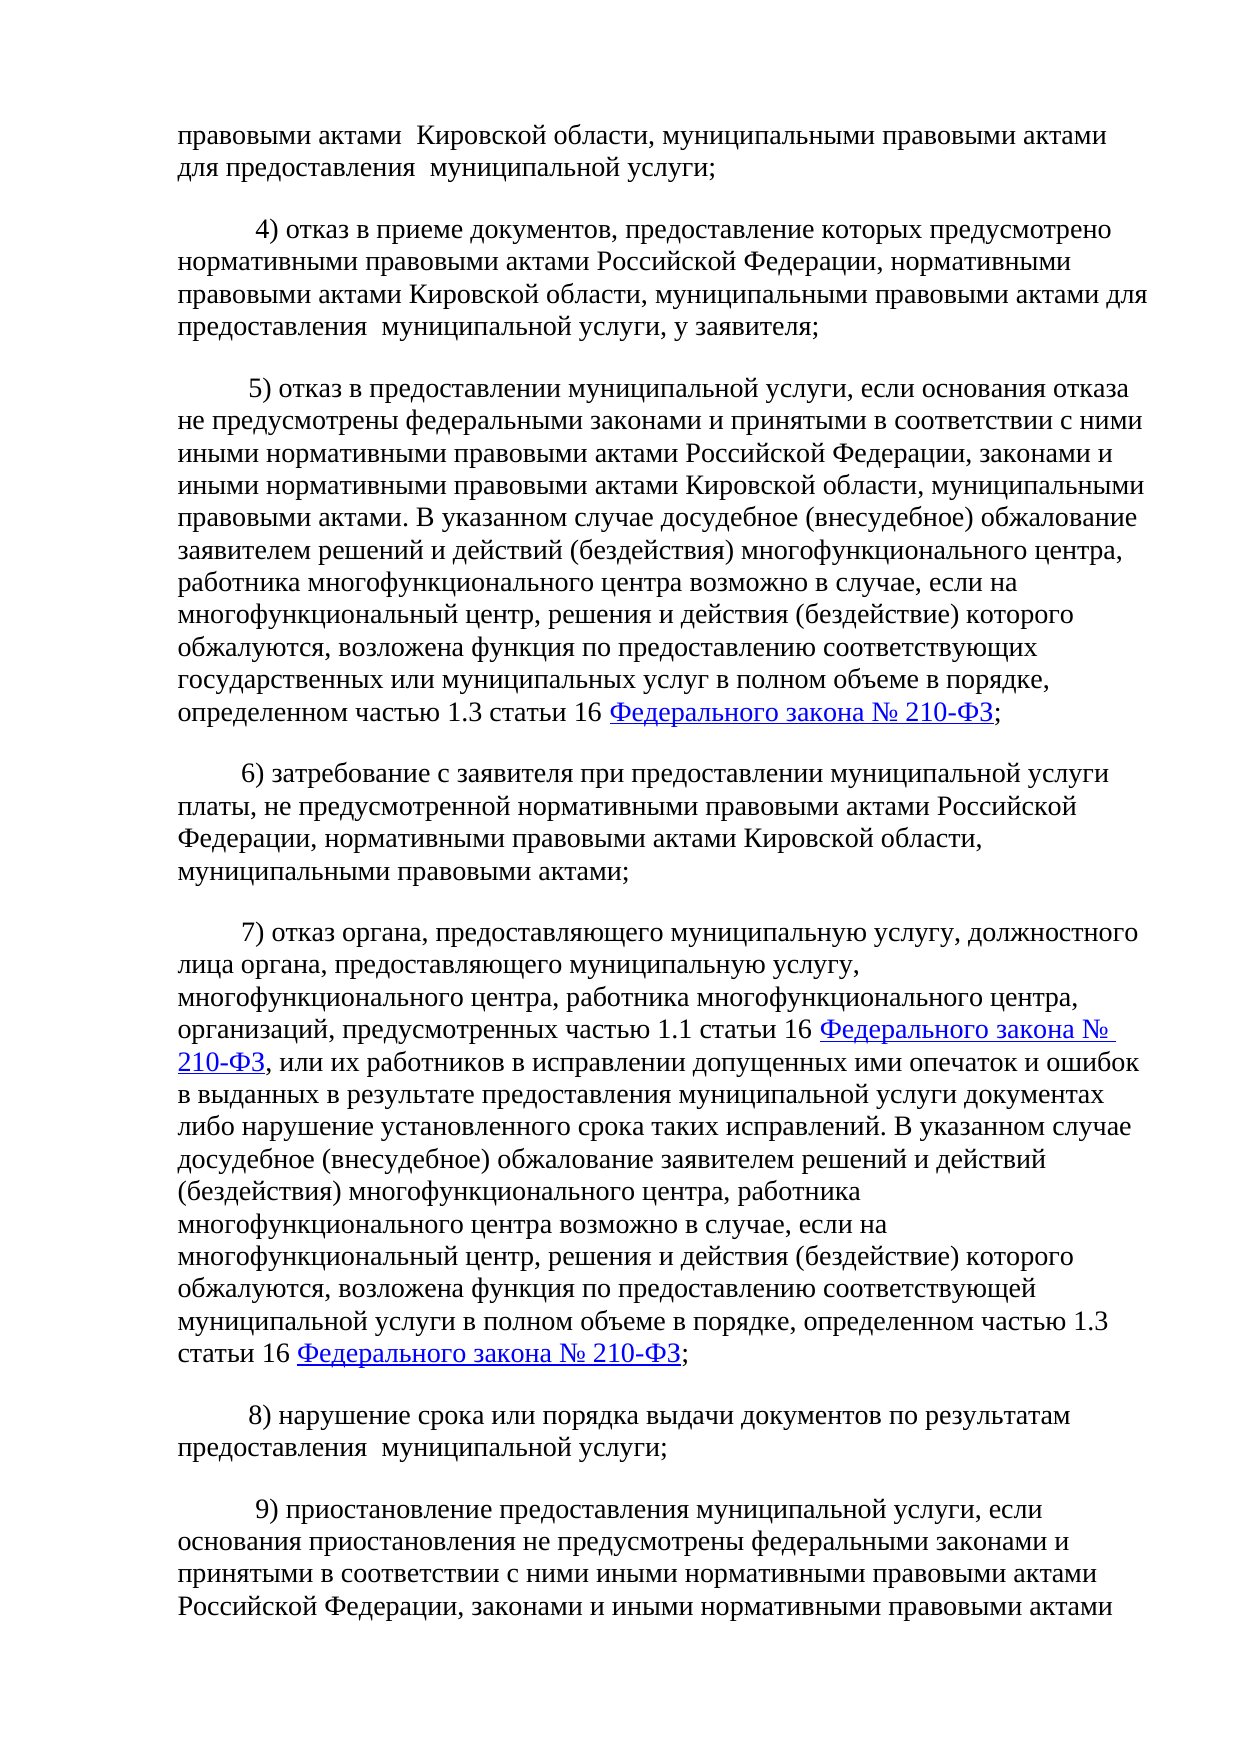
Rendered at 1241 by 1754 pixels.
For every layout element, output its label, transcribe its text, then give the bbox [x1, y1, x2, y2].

text 6) затребование с заявителя при предоставлении муниципальной услуги платы, не предусмотренной нормативными правовыми актами Российской Федерации, нормативными правовыми актами Кировской области, муниципальными правовыми актами; [177, 756, 1152, 886]
text 8) нарушение срока или порядка выдачи документов по результатам предоставления муниципальной услуги; [177, 1398, 1152, 1463]
text 5) отказ в предоставлении муниципальной услуги, если основания отказа не предусмотрены федеральными законами и принятыми в соответствии с ними иными нормативными правовыми актами Российской Федерации, законами и иными нормативными правовыми актами Кировской области, муниципальными правовыми актами. В указанном случае досудебное (внесудебное) обжалование заявителем решений и действий (бездействия) многофункционального центра, работника многофункционального центра возможно в случае, если на многофункциональный центр, решения и действия (бездействие) которого обжалуются, возложена функция по предоставлению соответствующих государственных или муниципальных услуг в полном объеме в порядке, определенном частью 1.3 статьи 16 Федерального закона № 210-ФЗ; [177, 371, 1152, 727]
text 4) отказ в приеме документов, предоставление которых предусмотрено нормативными правовыми актами Российской Федерации, нормативными правовыми актами Кировской области, муниципальными правовыми актами для предоставления муниципальной услуги, у заявителя; [177, 212, 1152, 342]
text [177, 118, 1152, 183]
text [177, 1492, 1152, 1621]
text 7) отказ органа, предоставляющего муниципальную услугу, должностного лица органа, предоставляющего муниципальную услугу, многофункционального центра, работника многофункционального центра, организаций, предусмотренных частью 1.1 статьи 16 Федерального закона № 210-ФЗ, или их работников в исправлении допущенных ими опечаток и ошибок в выданных в результате предоставления муниципальной услуги документах либо нарушение установленного срока таких исправлений. В указанном случае досудебное (внесудебное) обжалование заявителем решений и действий (бездействия) многофункционального центра, работника многофункционального центра возможно в случае, если на многофункциональный центр, решения и действия (бездействие) которого обжалуются, возложена функция по предоставлению соответствующей муниципальной услуги в полном объеме в порядке, определенном частью 1.3 статьи 16 Федерального закона № 210-ФЗ; [177, 915, 1152, 1369]
